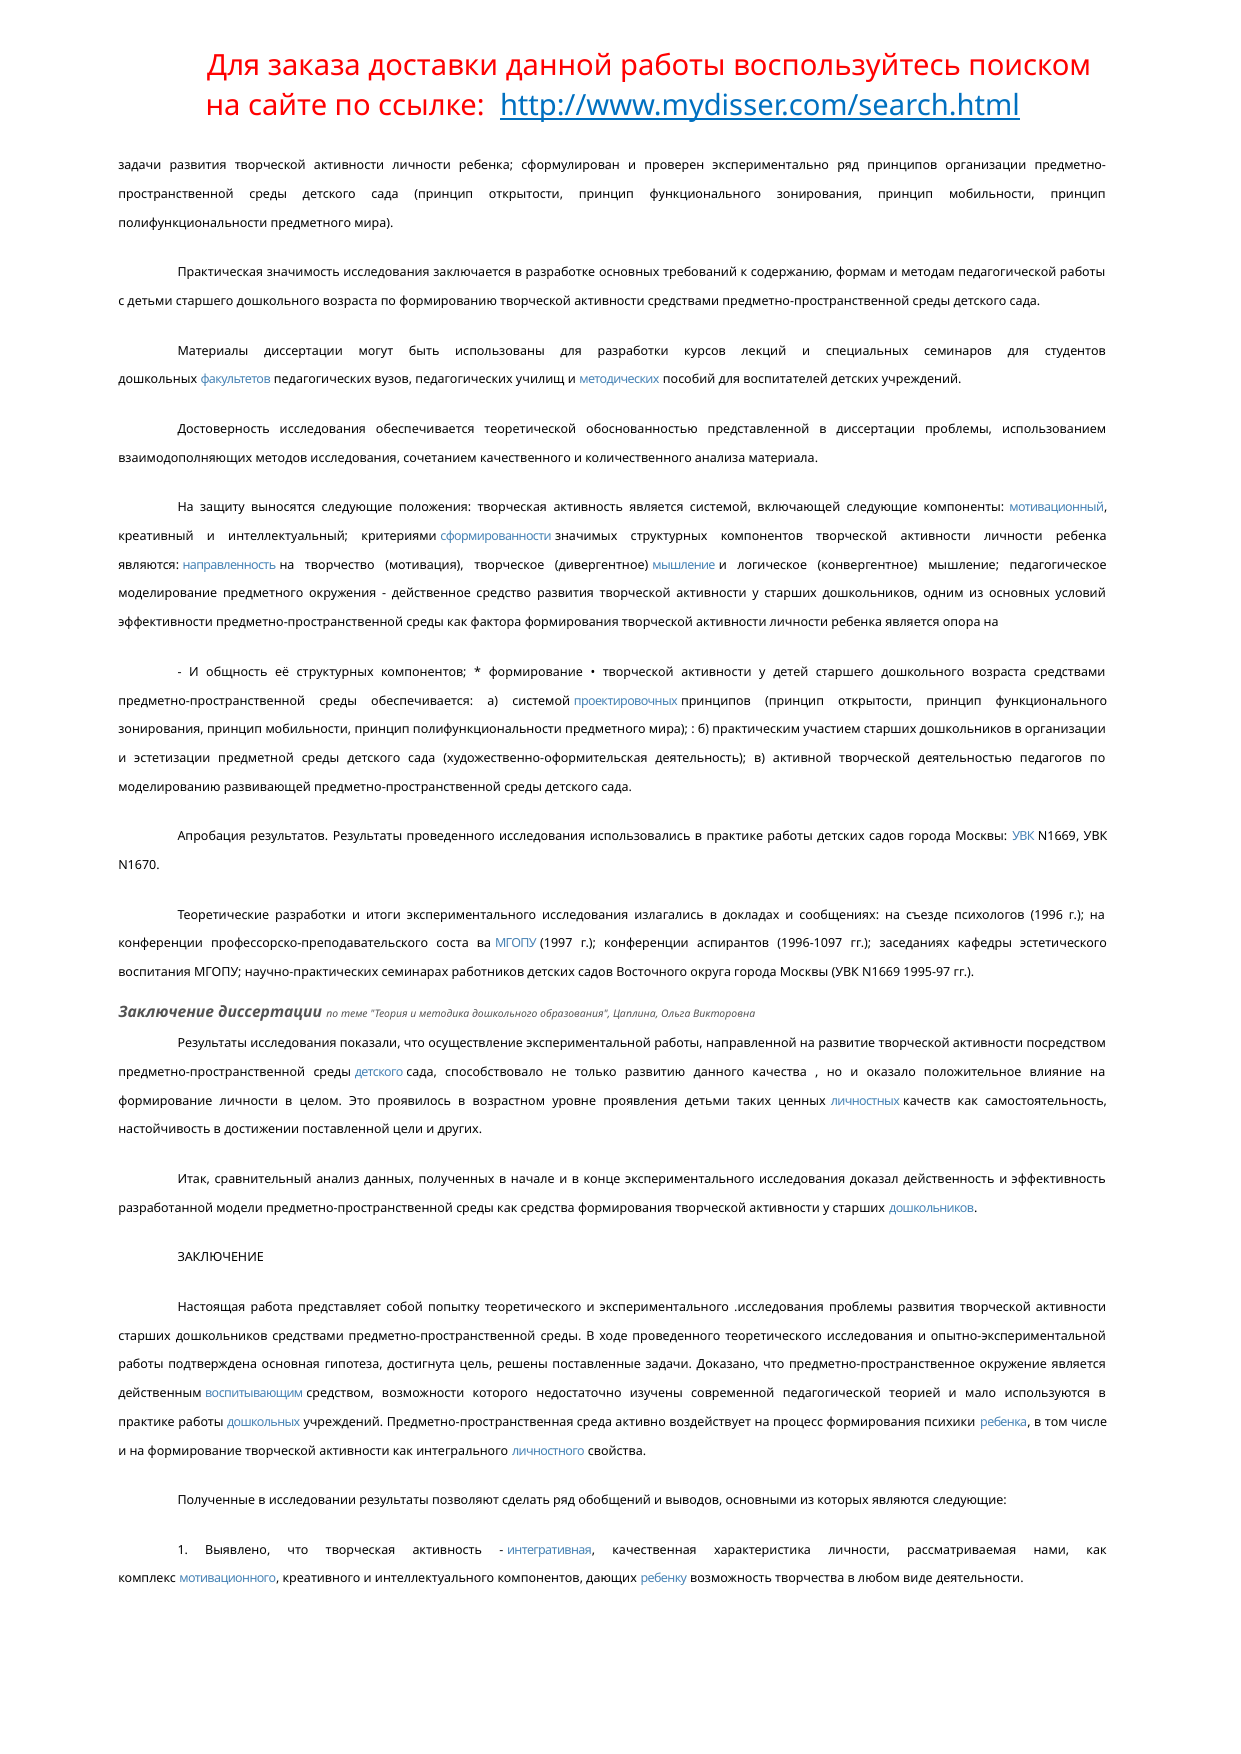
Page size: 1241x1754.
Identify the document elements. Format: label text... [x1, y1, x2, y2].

subtitle Заключение диссертации по теме "Теория и методика дошкольного образования", Цаплина, Ольга Викторовна [118, 1001, 1107, 1022]
